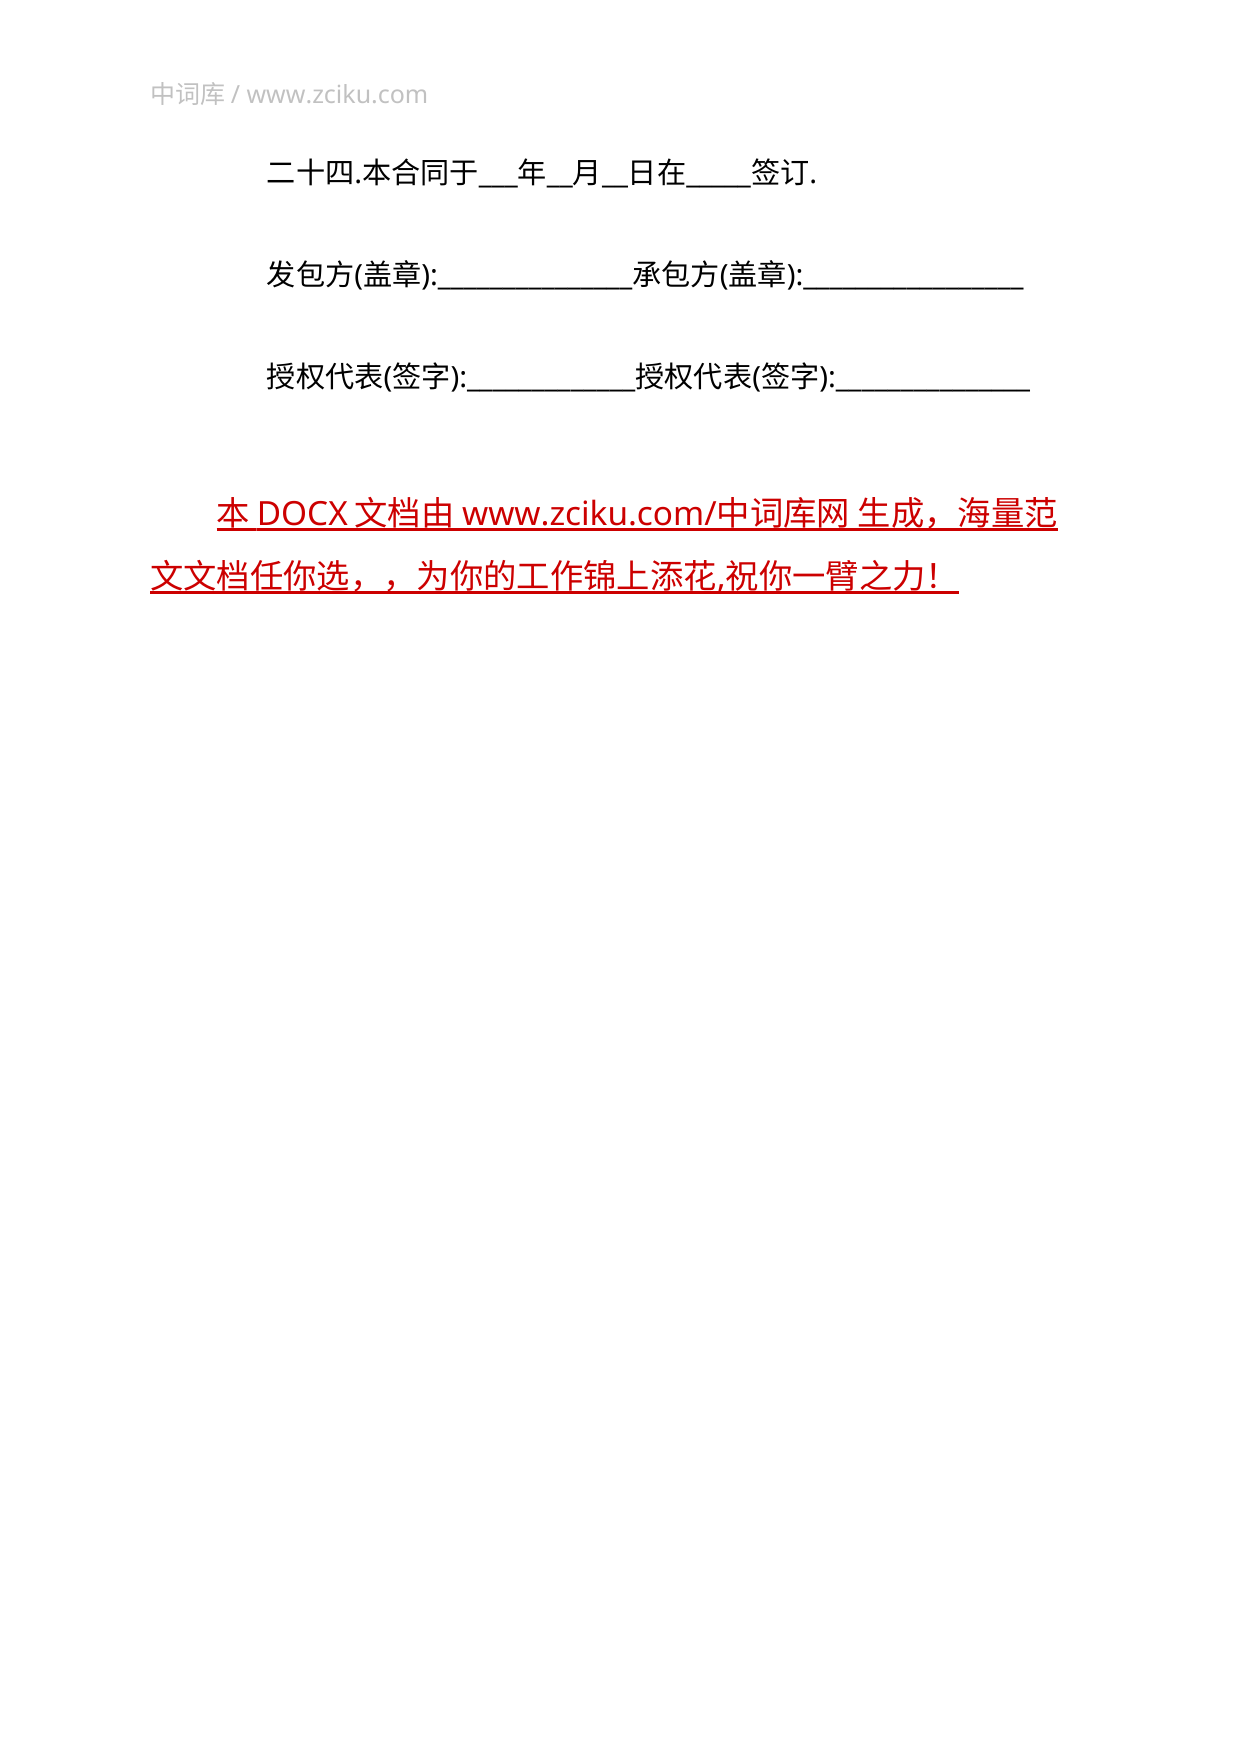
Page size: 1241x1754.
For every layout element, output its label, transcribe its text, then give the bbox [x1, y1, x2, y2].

text 二十四.本合同于___年__月__日在_____签订. [150, 150, 1090, 192]
text 发包方(盖章):_______________承包方(盖章):_________________ [150, 252, 1090, 294]
text 本DOCX文档由 www.zciku.com/中词库网 生成，海量范文文档任你选，，为你的工作锦上添花,祝你一臂之力！ [150, 487, 1090, 598]
text 授权代表(签字):_____________授权代表(签字):_______________ [150, 354, 1090, 396]
